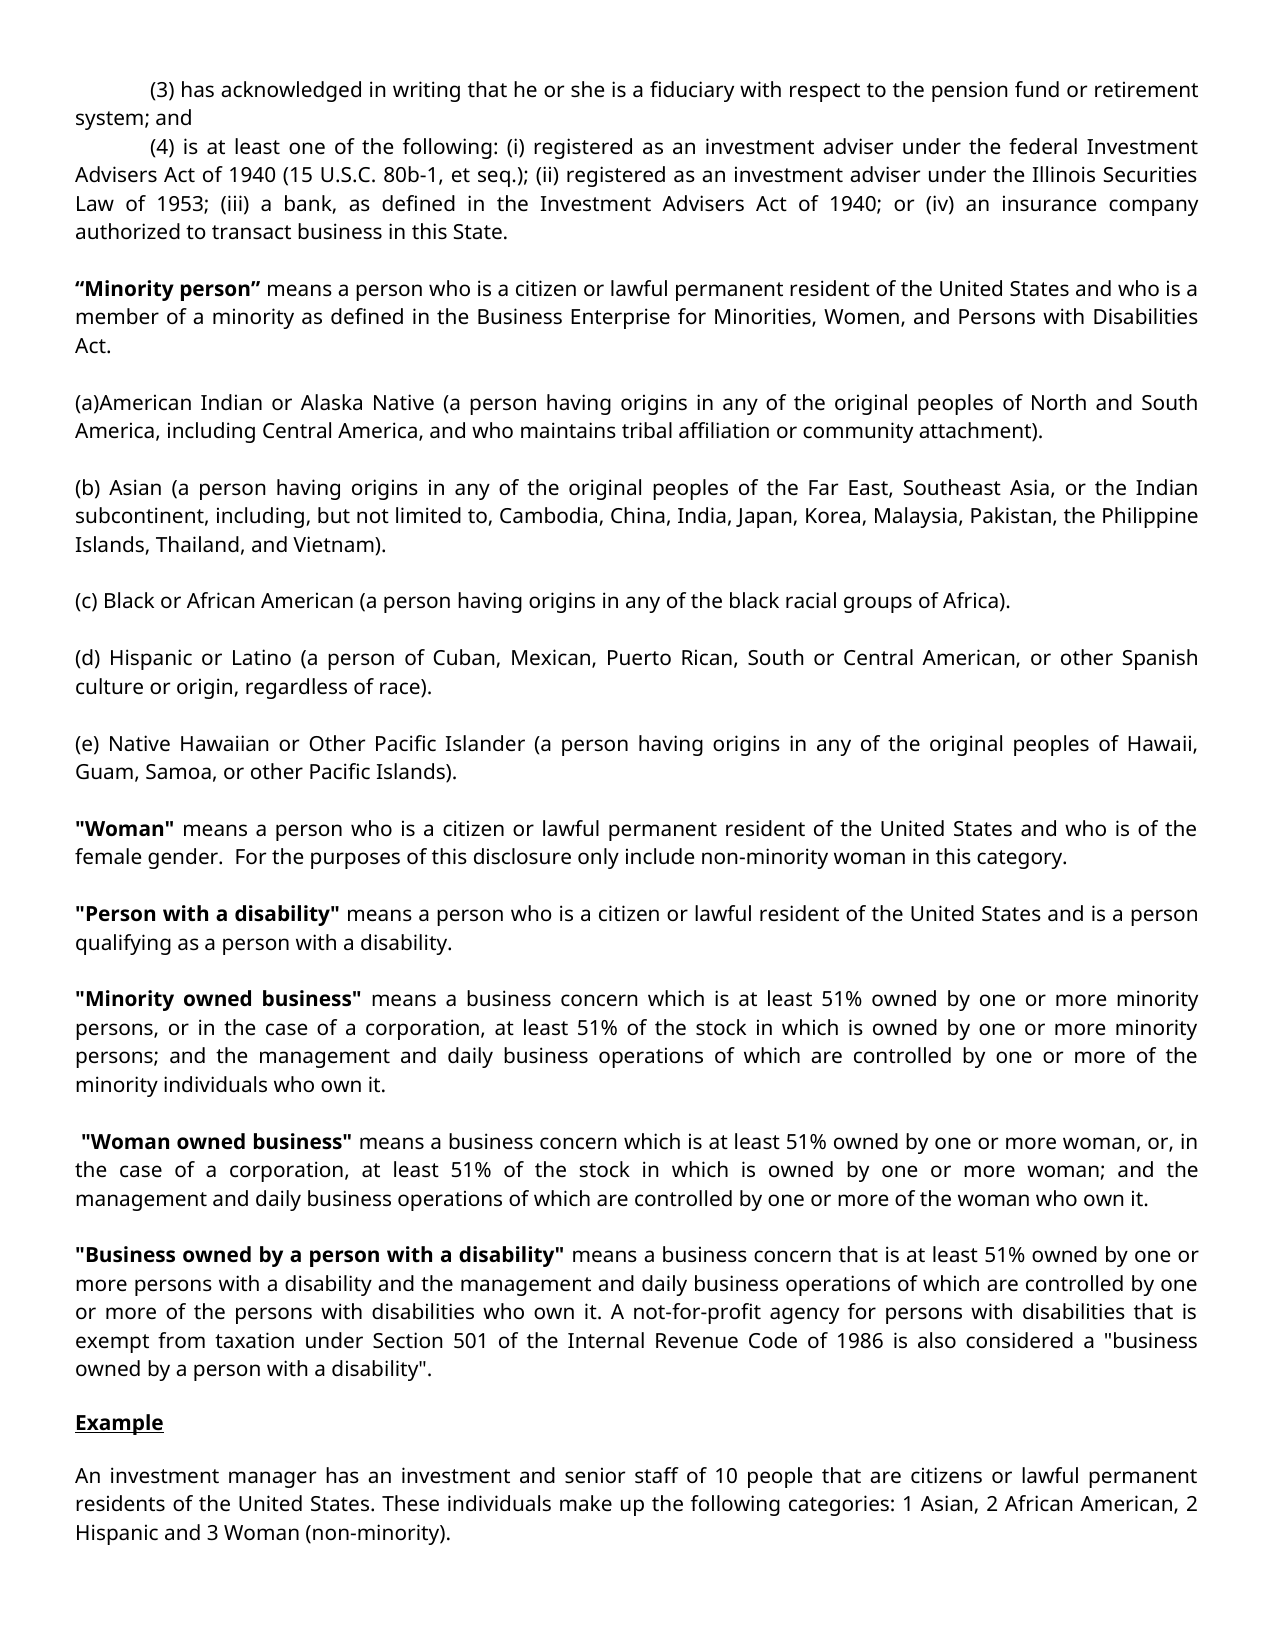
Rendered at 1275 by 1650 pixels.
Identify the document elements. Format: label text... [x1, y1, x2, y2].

text "Business owned by a person with a disability" means a business concern that is at least 51% owned by one or more persons with a disability and the management and daily business operations of which are controlled by one or more of the persons with disabilities who own it. A not-for-profit agency for persons with disabilities that is exempt from taxation under Section 501 of the Internal Revenue Code of 1986 is also considered a "business owned by a person with a disability". [75, 1241, 1200, 1383]
text (3) has acknowledged in writing that he or she is a fiduciary with respect to the pension fund or retirement system; and [75, 75, 1200, 132]
text "Woman owned business" means a business concern which is at least 51% owned by one or more woman, or, in the case of a corporation, at least 51% of the stock in which is owned by one or more woman; and the management and daily business operations of which are controlled by one or more of the woman who own it. [75, 1127, 1200, 1212]
text "Person with a disability" means a person who is a citizen or lawful resident of the United States and is a person qualifying as a person with a disability. [75, 899, 1200, 956]
text Example [75, 1408, 1200, 1436]
text (4) is at least one of the following: (i) registered as an investment adviser under the federal Investment Advisers Act of 1940 (15 U.S.C. 80b-1, et seq.); (ii) registered as an investment adviser under the Illinois Securities Law of 1953; (iii) a bank, as defined in the Investment Advisers Act of 1940; or (iv) an insurance company authorized to transact business in this State. [75, 132, 1200, 246]
text (b) Asian (a person having origins in any of the original peoples of the Far East, Southeast Asia, or the Indian subcontinent, including, but not limited to, Cambodia, China, India, Japan, Korea, Malaysia, Pakistan, the Philippine Islands, Thailand, and Vietnam). [75, 473, 1200, 558]
text “Minority person” means a person who is a citizen or lawful permanent resident of the United States and who is a member of a minority as defined in the Business Enterprise for Minorities, Women, and Persons with Disabilities Act. [75, 274, 1200, 359]
text (e) Native Hawaiian or Other Pacific Islander (a person having origins in any of the original peoples of Hawaii, Guam, Samoa, or other Pacific Islands). [75, 729, 1200, 786]
text "Minority owned business" means a business concern which is at least 51% owned by one or more minority persons, or in the case of a corporation, at least 51% of the stock in which is owned by one or more minority persons; and the management and daily business operations of which are controlled by one or more of the minority individuals who own it. [75, 984, 1200, 1098]
text (c) Black or African American (a person having origins in any of the black racial groups of Africa). [75, 586, 1200, 615]
text (d) Hispanic or Latino (a person of Cuban, Mexican, Puerto Rican, South or Central American, or other Spanish culture or origin, regardless of race). [75, 643, 1200, 700]
text (a)American Indian or Alaska Native (a person having origins in any of the original peoples of North and South America, including Central America, and who maintains tribal affiliation or community attachment). [75, 388, 1200, 445]
text An investment manager has an investment and senior staff of 10 people that are citizens or lawful permanent residents of the United States. These individuals make up the following categories: 1 Asian, 2 African American, 2 Hispanic and 3 Woman (non-minority). [75, 1461, 1200, 1546]
text "Woman" means a person who is a citizen or lawful permanent resident of the United States and who is of the female gender. For the purposes of this disclosure only include non-minority woman in this category. [75, 814, 1200, 871]
